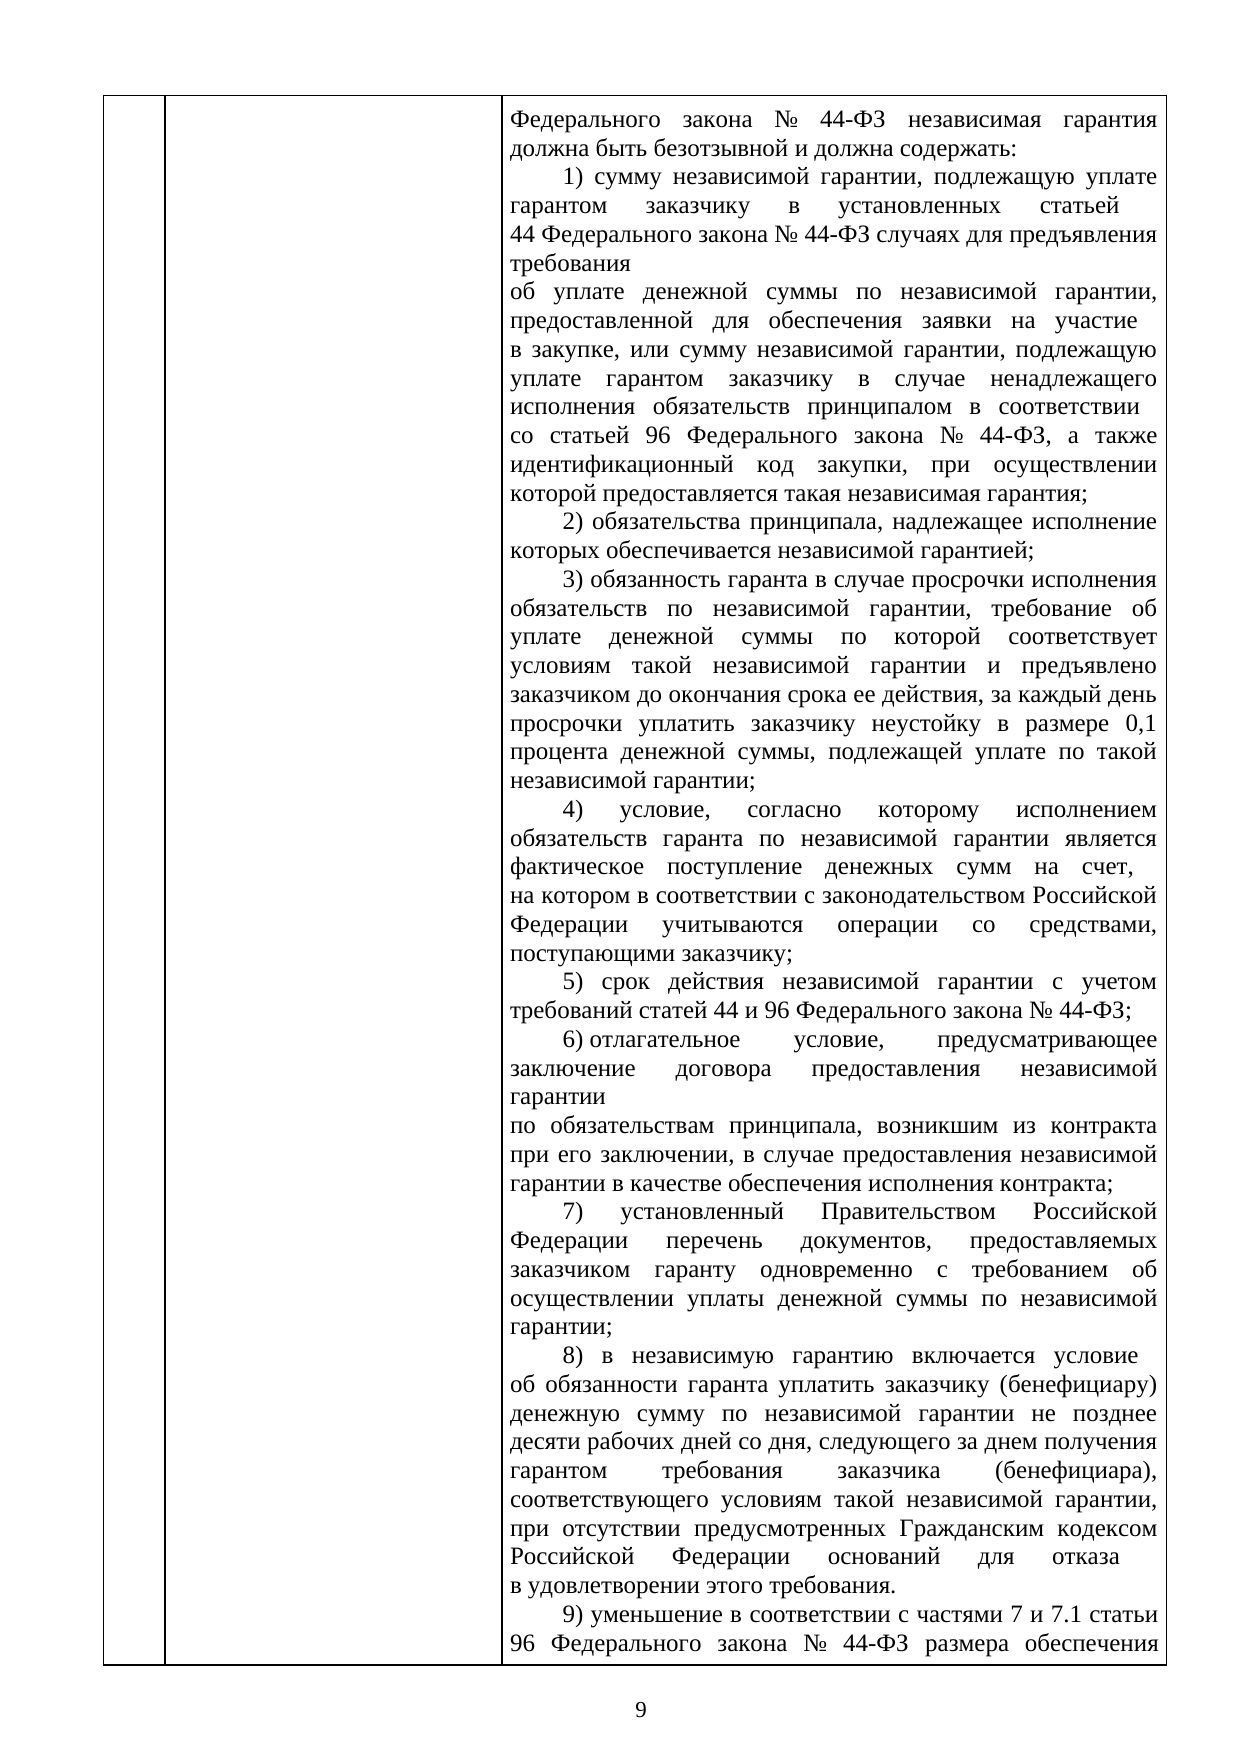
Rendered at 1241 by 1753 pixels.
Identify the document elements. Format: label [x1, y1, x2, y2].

table_cell [104, 96, 164, 1664]
table_cell [166, 96, 501, 1664]
table_cell [503, 96, 1166, 1664]
